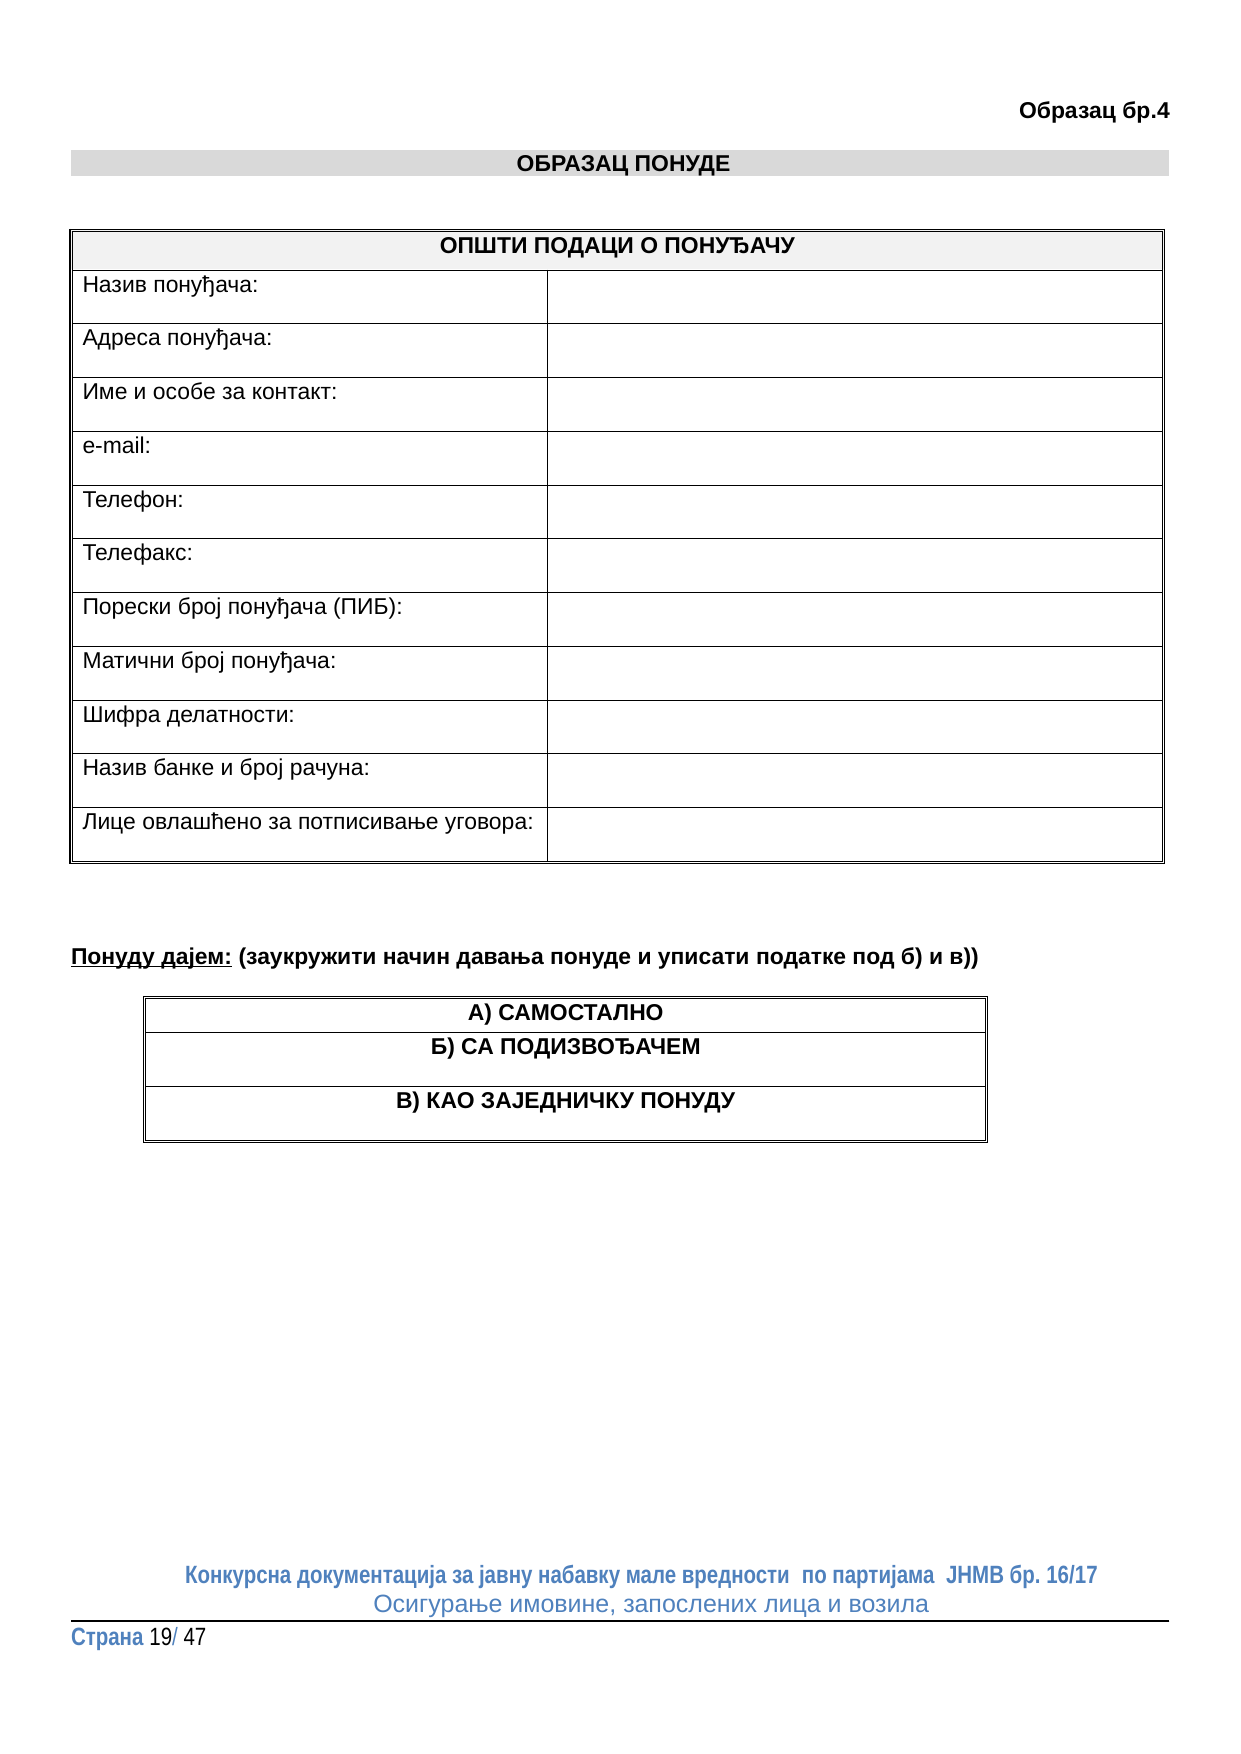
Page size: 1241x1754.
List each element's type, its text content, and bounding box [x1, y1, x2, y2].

table_cell Порески број понуђача (ПИБ): [73, 593, 547, 646]
table_header OПШТИ ПОДАЦИ О ПОНУЂАЧУ [73, 232, 1162, 269]
text Понуду дајем: (заукружити начин давања понуде и уписати податке под б) и в)) [71, 943, 1169, 969]
table_cell [548, 486, 1162, 538]
table_cell Назив банке и број рачуна: [73, 754, 547, 807]
table_cell [548, 271, 1162, 323]
table_cell [548, 432, 1162, 484]
table_cell Телефакс: [73, 539, 547, 592]
table_cell [548, 754, 1162, 807]
table_cell Шифра делатности: [73, 701, 547, 753]
table_cell Назив понуђача: [73, 271, 547, 323]
table_cell Б) СА ПОДИЗВОЂАЧЕМ [146, 1033, 985, 1086]
table_cell [548, 324, 1162, 377]
table_cell Матични број понуђача: [73, 647, 547, 699]
table_cell [548, 647, 1162, 699]
table_header А) САМОСТАЛНО [146, 999, 985, 1032]
text ОБРАЗАЦ ПОНУДЕ [71, 150, 1169, 176]
table_cell [548, 593, 1162, 646]
table_cell [548, 378, 1162, 431]
table_cell Адреса понуђача: [73, 324, 547, 377]
table_cell [548, 808, 1162, 861]
table_cell Име и особе за контакт: [73, 378, 547, 431]
text Образац бр.4 [71, 97, 1169, 123]
table_cell [548, 539, 1162, 592]
table_cell Телефон: [73, 486, 547, 538]
table_cell В) КАО ЗАЈЕДНИЧКУ ПОНУДУ [146, 1087, 985, 1140]
table_cell [548, 701, 1162, 753]
table_cell Лице овлашћено за потписивање уговора: [73, 808, 547, 861]
table_cell e-mail: [73, 432, 547, 484]
